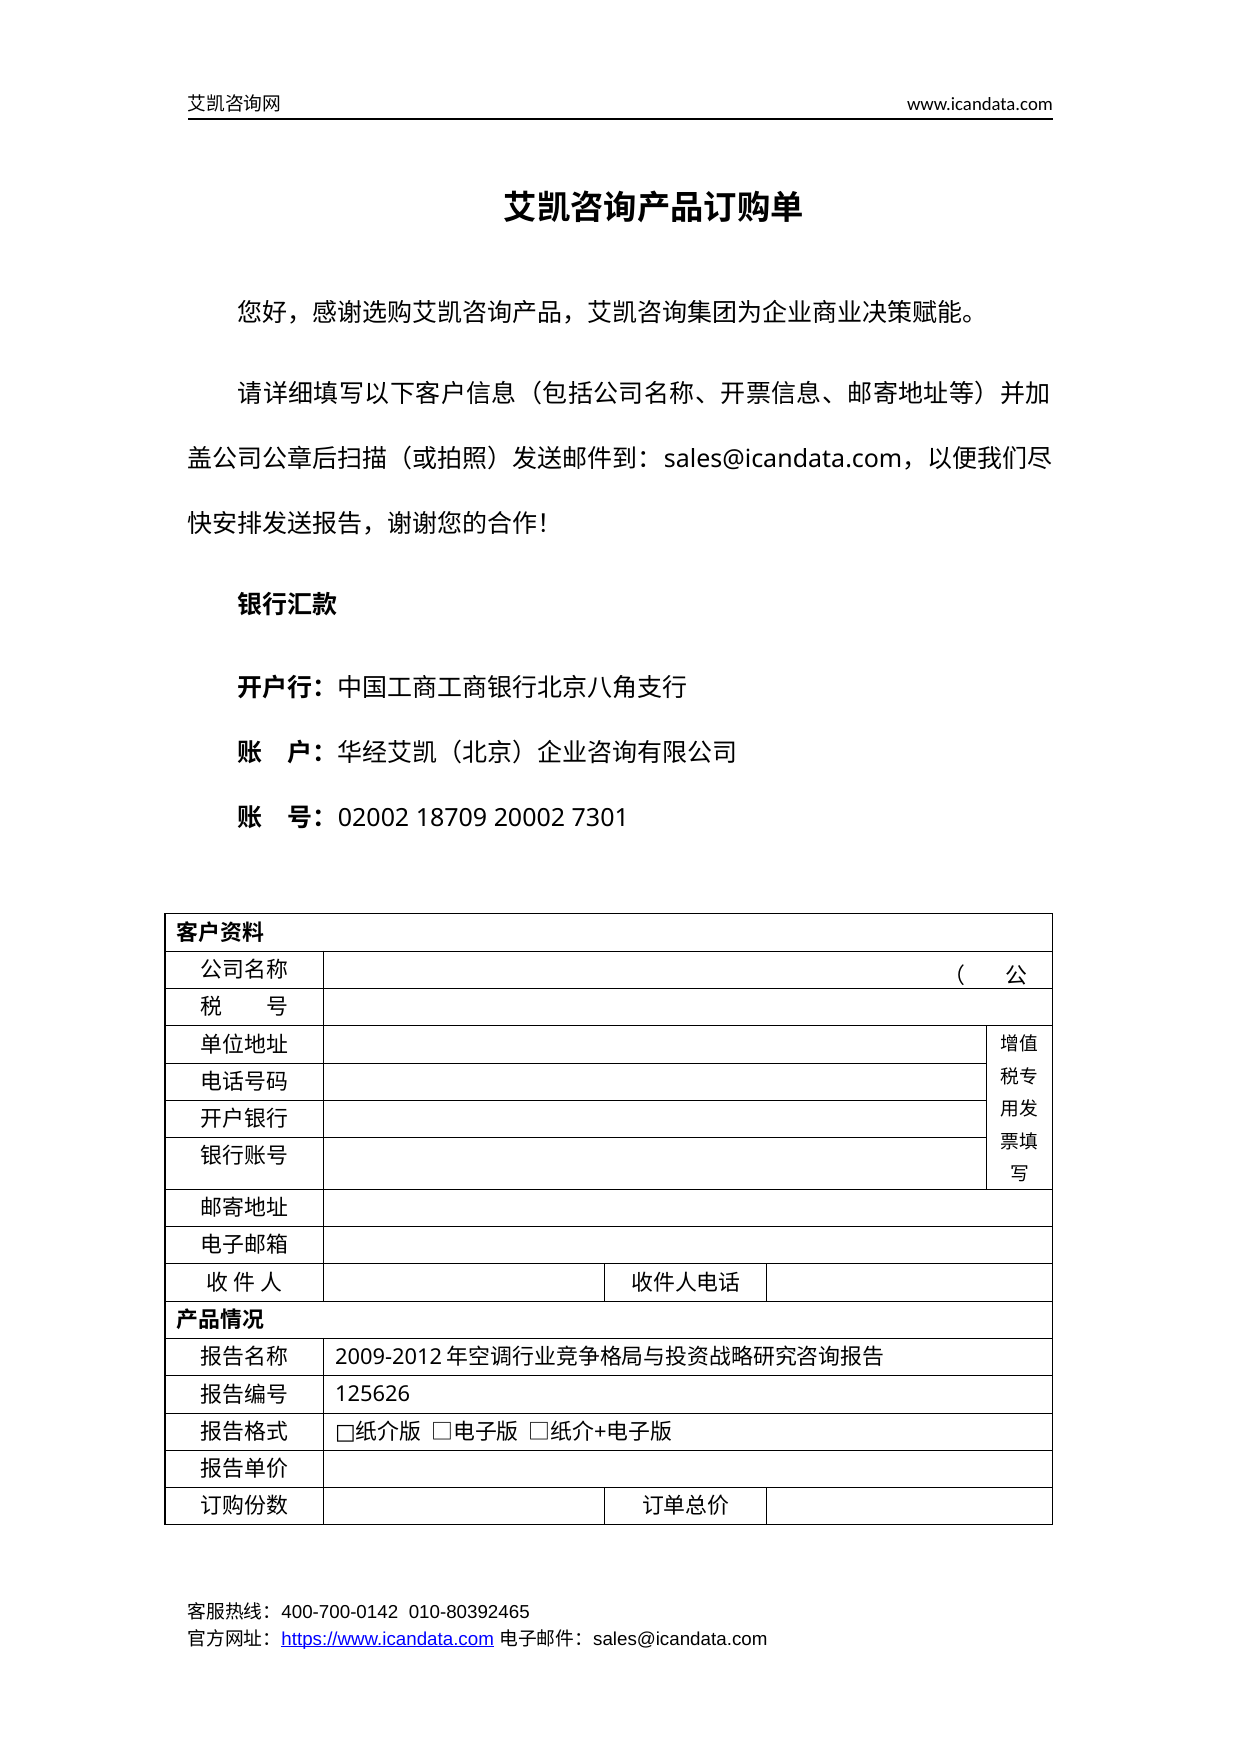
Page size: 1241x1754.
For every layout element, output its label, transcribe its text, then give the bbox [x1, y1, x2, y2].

table_cell 银行账号 [166, 1138, 323, 1189]
text 银行汇款 [187, 570, 1053, 635]
table_cell 公司名称 [166, 952, 323, 988]
text 账 户：华经艾凯（北京）企业咨询有限公司 [187, 718, 1053, 783]
table_cell [324, 989, 1052, 1025]
table_cell 电话号码 [166, 1064, 323, 1100]
table_cell [324, 1451, 1052, 1487]
text 请详细填写以下客户信息（包括公司名称、开票信息、邮寄地址等）并加盖公司公章后扫描（或拍照）发送邮件到：sales@icandata.com，以便我们尽快安排发送报告，谢谢您的合作！ [187, 359, 1053, 554]
table_cell [324, 1488, 604, 1524]
text 账 号：02002 18709 20002 7301 [187, 783, 1053, 848]
table_cell 订单总价 [605, 1488, 766, 1524]
table_cell [324, 1138, 986, 1189]
table_cell 订购份数 [166, 1488, 323, 1524]
table_cell 报告名称 [166, 1339, 323, 1375]
table_cell [767, 1264, 1052, 1301]
table_cell [324, 1227, 1052, 1263]
table_cell 邮寄地址 [166, 1190, 323, 1226]
table_cell [767, 1488, 1052, 1524]
text 艾凯咨询产品订购单 [187, 172, 1053, 237]
table_cell 125626 [324, 1376, 1052, 1412]
table_cell [324, 952, 1052, 988]
table_cell [324, 1026, 986, 1062]
text 开户行：中国工商工商银行北京八角支行 [187, 653, 1053, 718]
table_cell □纸介版 □电子版 □纸介+电子版 [324, 1414, 1052, 1450]
table_cell 产品情况 [166, 1302, 1052, 1338]
text 您好，感谢选购艾凯咨询产品，艾凯咨询集团为企业商业决策赋能。 [187, 278, 1053, 343]
table_cell 税 号 [166, 989, 323, 1025]
table_cell 收件人电话 [605, 1264, 766, 1301]
table_cell [324, 1264, 604, 1301]
table_cell 报告编号 [166, 1376, 323, 1412]
table_cell 2009-2012年空调行业竞争格局与投资战略研究咨询报告 [324, 1339, 1052, 1375]
table_cell 电子邮箱 [166, 1227, 323, 1263]
table_cell 收 件 人 [166, 1264, 323, 1301]
table_cell [324, 1101, 986, 1137]
table_header 客户资料 [166, 914, 1052, 951]
table_cell [324, 1064, 986, 1100]
table_cell 开户银行 [166, 1101, 323, 1137]
table_cell 单位地址 [166, 1026, 323, 1062]
table_cell 报告单价 [166, 1451, 323, 1487]
table_cell [324, 1190, 1052, 1226]
table_cell 报告格式 [166, 1414, 323, 1450]
table_cell 增值税专用发票填写 [987, 1026, 1052, 1189]
